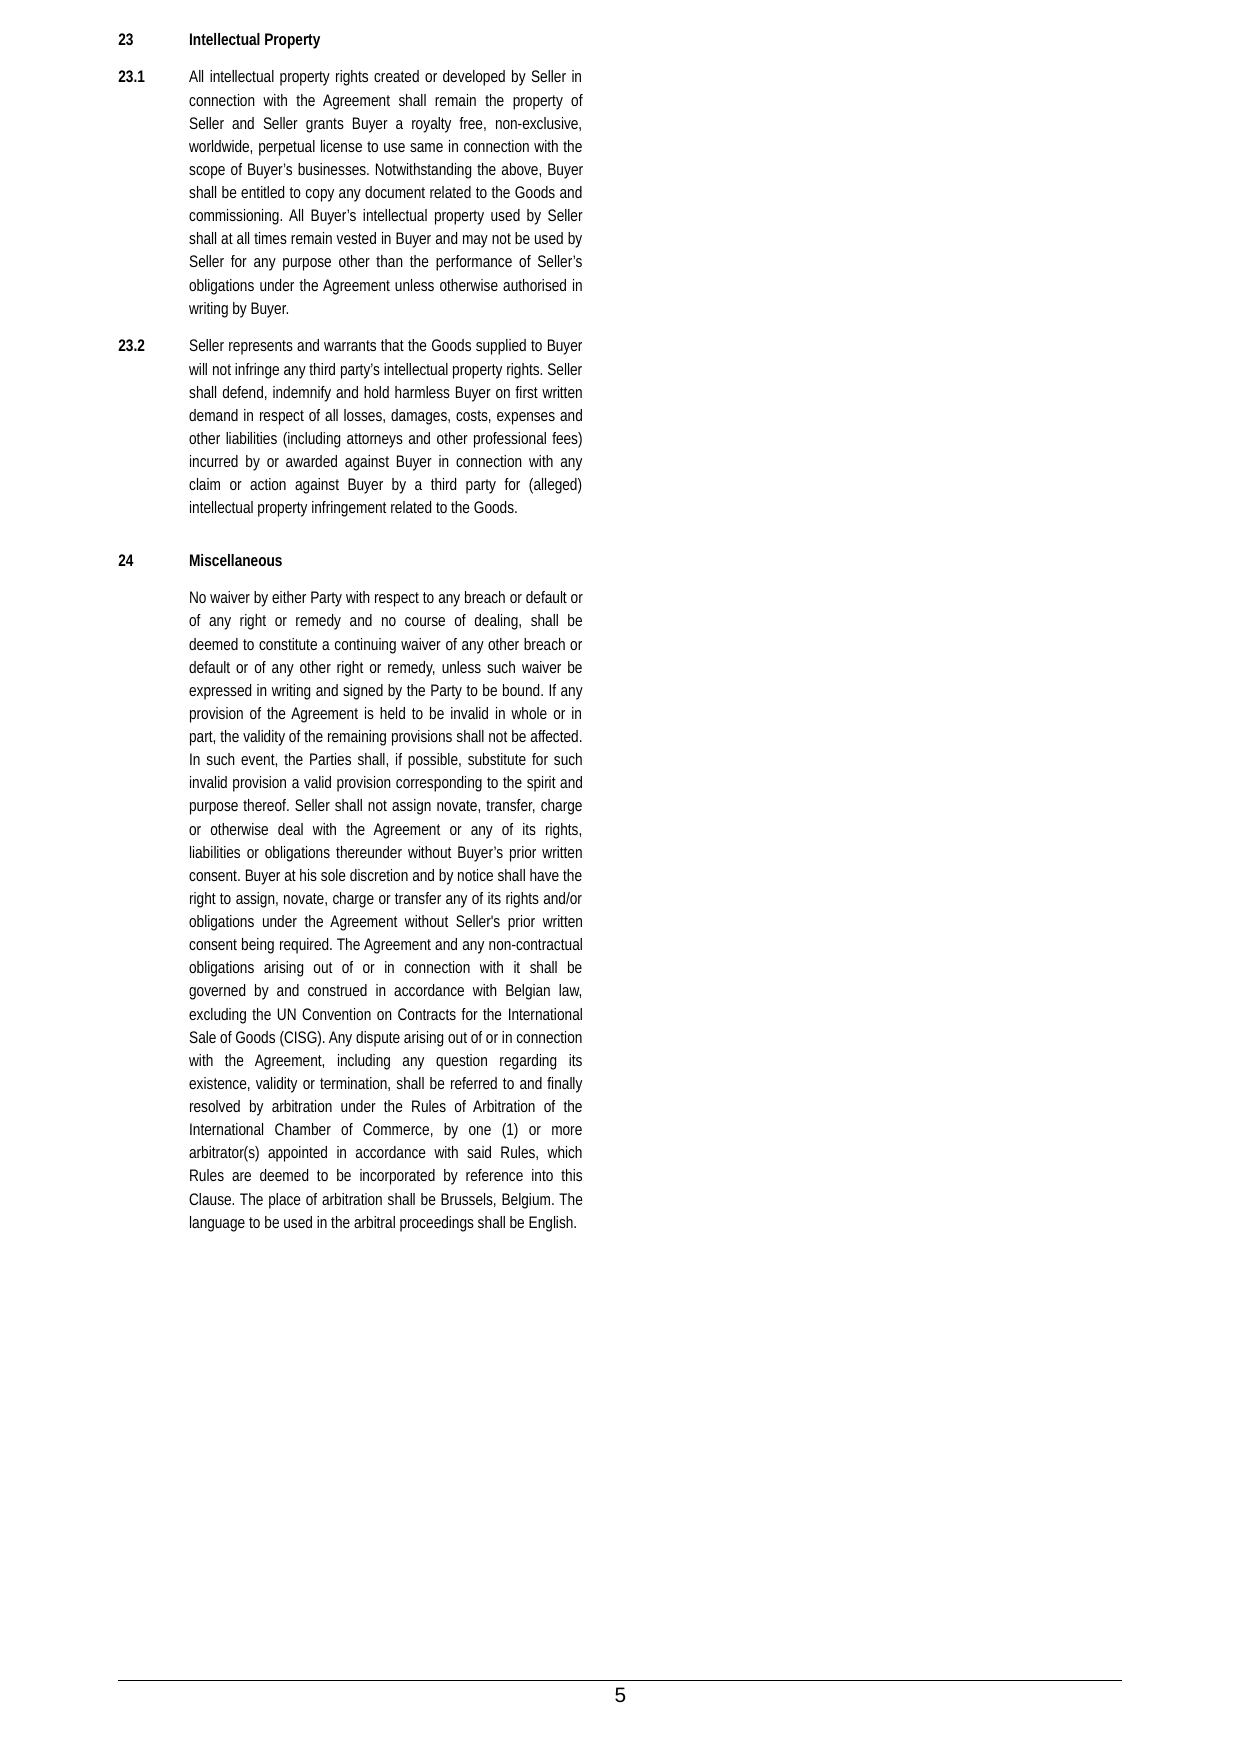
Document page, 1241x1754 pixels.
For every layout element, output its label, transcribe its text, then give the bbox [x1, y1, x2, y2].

text Miscellaneous [118, 550, 583, 569]
text Intellectual Property [118, 29, 583, 49]
list No waiver by either Party with respect to any breach or default or of any right or remedy and no course of dealing, shall be deemed to constitute a continuing waiver of any other breach or default or of any other right or remedy, unless such waiver be expressed in writing and signed by the Party to be bound. If any provision of the Agreement is held to be invalid in whole or in part, the validity of the remaining provisions shall not be affected. In such event, the Parties shall, if possible, substitute for such invalid provision a valid provision corresponding to the spirit and purpose thereof. Seller shall not assign novate, transfer, charge or otherwise deal with the Agreement or any of its rights, liabilities or obligations thereunder without Buyer’s prior written consent. Buyer at his sole discretion and by notice shall have the right to assign, novate, charge or transfer any of its rights and/or obligations under the Agreement without Seller's prior written consent being required. The Agreement and any non-contractual obligations arising out of or in connection with it shall be governed by and construed in accordance with Belgian law, excluding the UN Convention on Contracts for the International Sale of Goods (CISG). Any dispute arising out of or in connection with the Agreement, including any question regarding its existence, validity or termination, shall be referred to and finally resolved by arbitration under the Rules of Arbitration of the International Chamber of Commerce, by one (1) or more arbitrator(s) appointed in accordance with said Rules, which Rules are deemed to be incorporated by reference into this Clause. The place of arbitration shall be Brussels, Belgium. The language to be used in the arbitral proceedings shall be English. [189, 588, 583, 1232]
text All intellectual property rights created or developed by Seller in connection with the Agreement shall remain the property of Seller and Seller grants Buyer a royalty free, non-exclusive, worldwide, perpetual license to use same in connection with the scope of Buyer’s businesses. Notwithstanding the above, Buyer shall be entitled to copy any document related to the Goods and commissioning. All Buyer’s intellectual property used by Seller shall at all times remain vested in Buyer and may not be used by Seller for any purpose other than the performance of Seller’s obligations under the Agreement unless otherwise authorised in writing by Buyer. [118, 67, 583, 318]
text Seller represents and warrants that the Goods supplied to Buyer will not infringe any third party’s intellectual property rights. Seller shall defend, indemnify and hold harmless Buyer on first written demand in respect of all losses, damages, costs, expenses and other liabilities (including attorneys and other professional fees) incurred by or awarded against Buyer in connection with any claim or action against Buyer by a third party for (alleged) intellectual property infringement related to the Goods. [118, 336, 583, 517]
